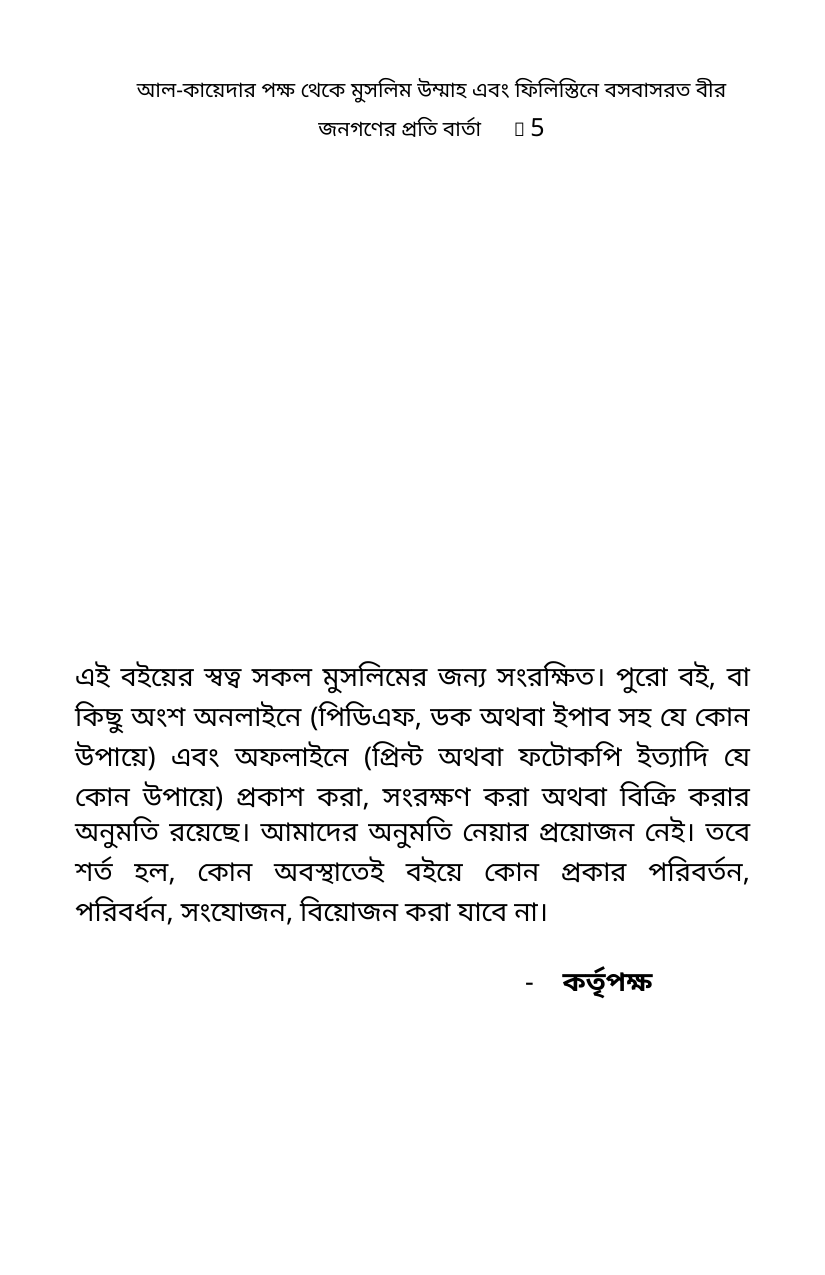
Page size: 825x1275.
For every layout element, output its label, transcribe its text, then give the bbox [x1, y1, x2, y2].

list কর্তৃপক্ষ [525, 962, 750, 1002]
text এই বইয়ের স্বত্ব সকল মুসলিমের জন্য সংরক্ষিত। পুরো বই, বা কিছু অংশ অনলাইনে (পিডিএফ, ডক অথবা ইপাব সহ যে কোন উপায়ে) এবং অফলাইনে (প্রিন্ট অথবা ফটোকপি ইত্যাদি যে কোন উপায়ে) প্রকাশ করা, সংরক্ষণ করা অথবা বিক্রি করার অনুমতি রয়েছে। আমাদের অনুমতি নেয়ার প্রয়োজন নেই। তবে শর্ত হল, কোন অবস্থাতেই বইয়ে কোন প্রকার পরিবর্তন, পরিবর্ধন, সংযোজন, বিয়োজন করা যাবে না। [75, 657, 750, 933]
